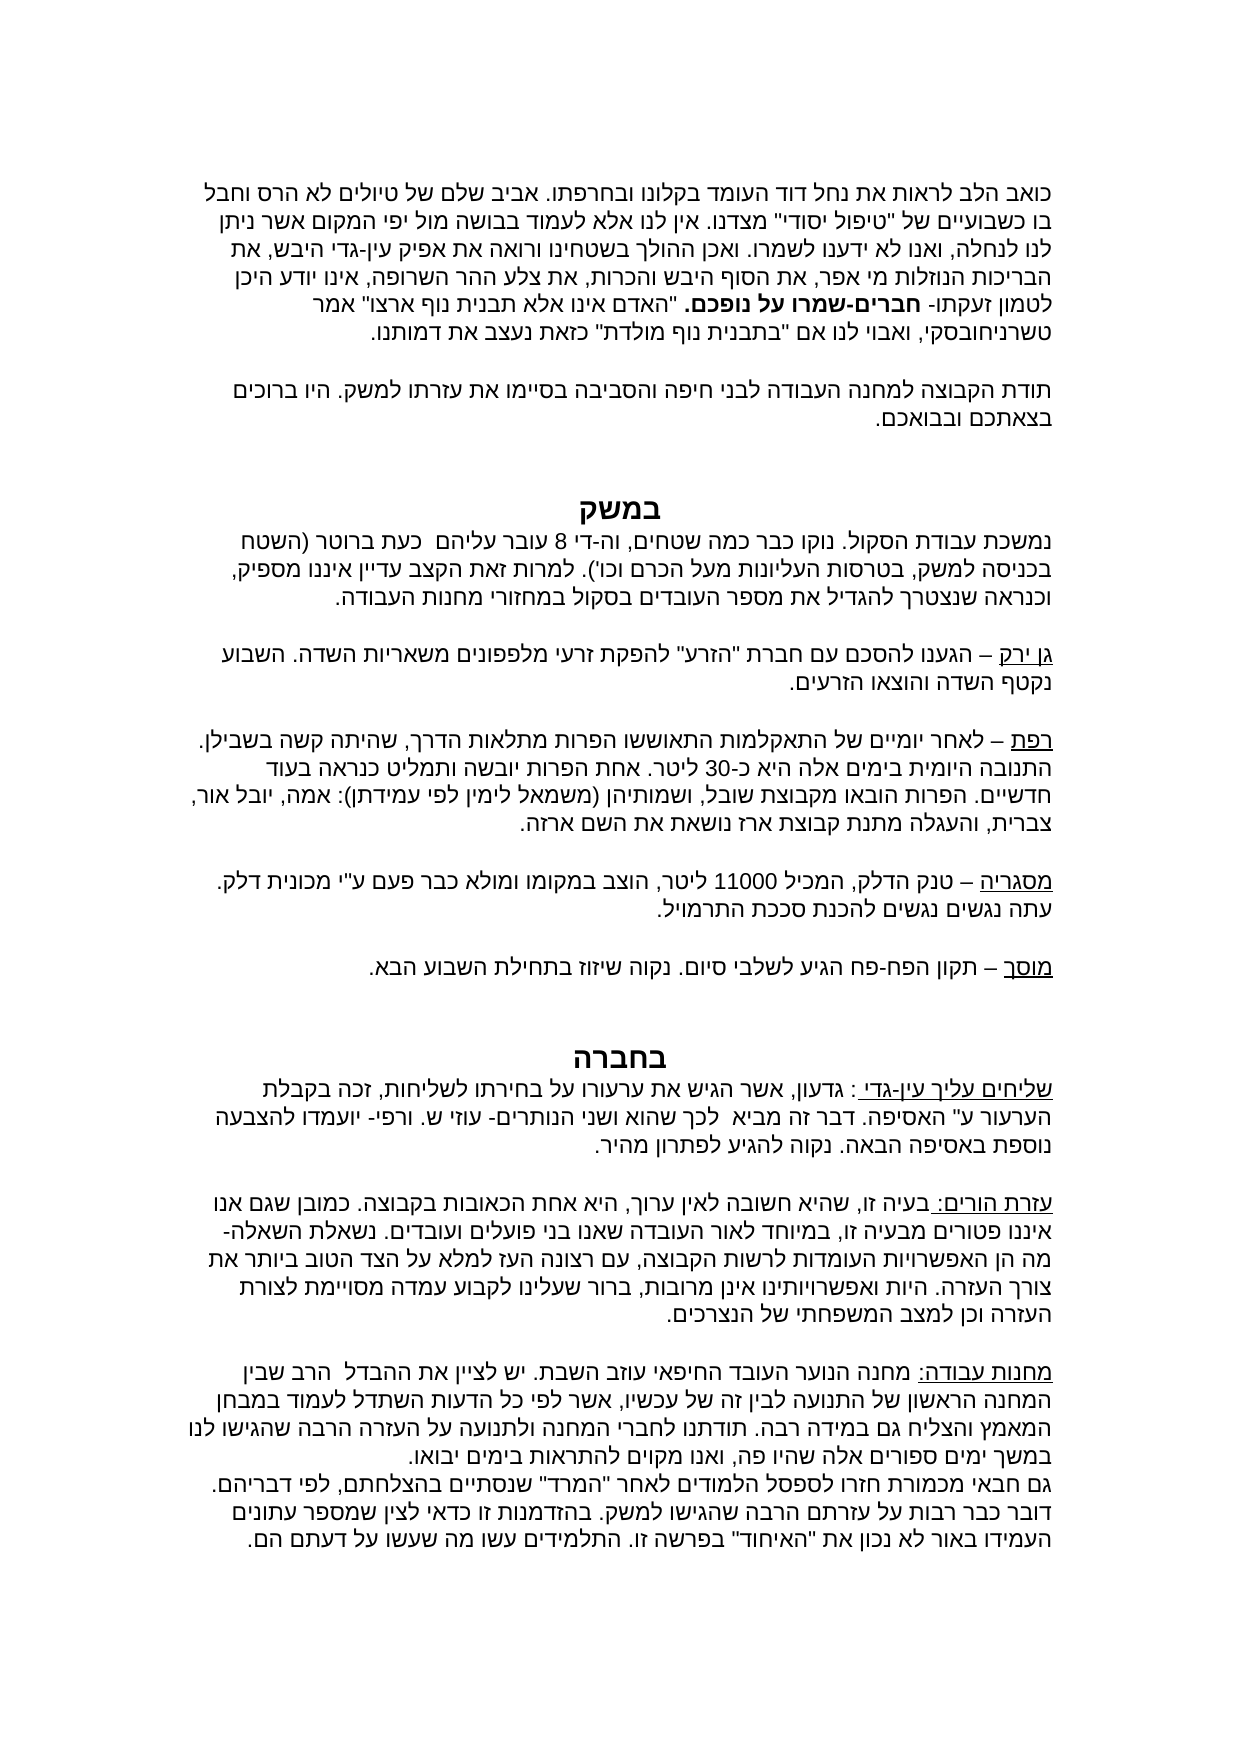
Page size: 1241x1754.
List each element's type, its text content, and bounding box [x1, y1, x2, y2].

text נמשכת עבודת הסקול. נוקו כבר כמה שטחים, וה-די 8 עובר עליהם כעת ברוטר (השטח בכניסה למשק, בטרסות העליונות מעל הכרם וכו'). למרות זאת הקצב עדיין איננו מספיק, וכנראה שנצטרך להגדיל את מספר העובדים בסקול במחזורי מחנות העבודה. [187, 528, 1053, 610]
text בחברה [187, 1041, 1053, 1074]
text גן ירק – הגענו להסכם עם חברת "הזרע" להפקת זרעי מלפפונים משאריות השדה. השבוע נקטף השדה והוצאו הזרעים. [187, 641, 1053, 695]
text שליחים עליך עין-גדי : גדעון, אשר הגיש את ערעורו על בחירתו לשליחות, זכה בקבלת הערעור ע" האסיפה. דבר זה מביא לכך שהוא ושני הנותרים- עוזי ש. ורפי- יועמדו להצבעה נוספת באסיפה הבאה. נקוה להגיע לפתרון מהיר. [187, 1076, 1053, 1158]
text במשק [187, 492, 1053, 526]
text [187, 1471, 1053, 1553]
text רפת – לאחר יומיים של התאקלמות התאוששו הפרות מתלאות הדרך, שהיתה קשה בשבילן. התנובה היומית בימים אלה היא כ-30 ליטר. אחת הפרות יובשה ותמליט כנראה בעוד חדשיים. הפרות הובאו מקבוצת שובל, ושמותיהן (משמאל לימין לפי עמידתן): אמה, יובל אור, צברית, והעגלה מתנת קבוצת ארז נושאת את השם ארזה. [187, 727, 1053, 837]
text עזרת הורים: בעיה זו, שהיא חשובה לאין ערוך, היא אחת הכאובות בקבוצה. כמובן שגם אנו איננו פטורים מבעיה זו, במיוחד לאור העובדה שאנו בני פועלים ועובדים. נשאלת השאלה- מה הן האפשרויות העומדות לרשות הקבוצה, עם רצונה העז למלא על הצד הטוב ביותר את צורך העזרה. היות ואפשרויותינו אינן מרובות, ברור שעלינו לקבוע עמדה מסויימת לצורת העזרה וכן למצב המשפחתי של הנצרכים. [187, 1190, 1053, 1328]
text תודת הקבוצה למחנה העבודה לבני חיפה והסביבה בסיימו את עזרתו למשק. היו ברוכים בצאתכם ובבואכם. [187, 377, 1053, 431]
text מסגריה – טנק הדלק, המכיל 11000 ליטר, הוצב במקומו ומולא כבר פעם ע"י מכונית דלק. עתה נגשים נגשים להכנת סככת התרמויל. [187, 868, 1053, 922]
text מוסך – תקון הפח-פח הגיע לשלבי סיום. נקוה שיזוז בתחילת השבוע הבא. [187, 953, 1053, 980]
text מחנות עבודה: מחנה הנוער העובד החיפאי עוזב השבת. יש לציין את ההבדל הרב שבין המחנה הראשון של התנועה לבין זה של עכשיו, אשר לפי כל הדעות השתדל לעמוד במבחן המאמץ והצליח גם במידה רבה. תודתנו לחברי המחנה ולתנועה על העזרה הרבה שהגישו לנו במשך ימים ספורים אלה שהיו פה, ואנו מקוים להתראות בימים יבואו. [187, 1359, 1053, 1469]
text כואב הלב לראות את נחל דוד העומד בקלונו ובחרפתו. אביב שלם של טיולים לא הרס וחבל בו כשבועיים של "טיפול יסודי" מצדנו. אין לנו אלא לעמוד בבושה מול יפי המקום אשר ניתן לנו לנחלה, ואנו לא ידענו לשמרו. ואכן ההולך בשטחינו ורואה את אפיק עין-גדי היבש, את הבריכות הנוזלות מי אפר, את הסוף היבש והכרות, את צלע ההר השרופה, אינו יודע היכן לטמון זעקתו- חברים-שמרו על נופכם. "האדם אינו אלא תבנית נוף ארצו" אמר טשרניחובסקי, ואבוי לנו אם "בתבנית נוף מולדת" כזאת נעצב את דמותנו. [187, 180, 1053, 346]
